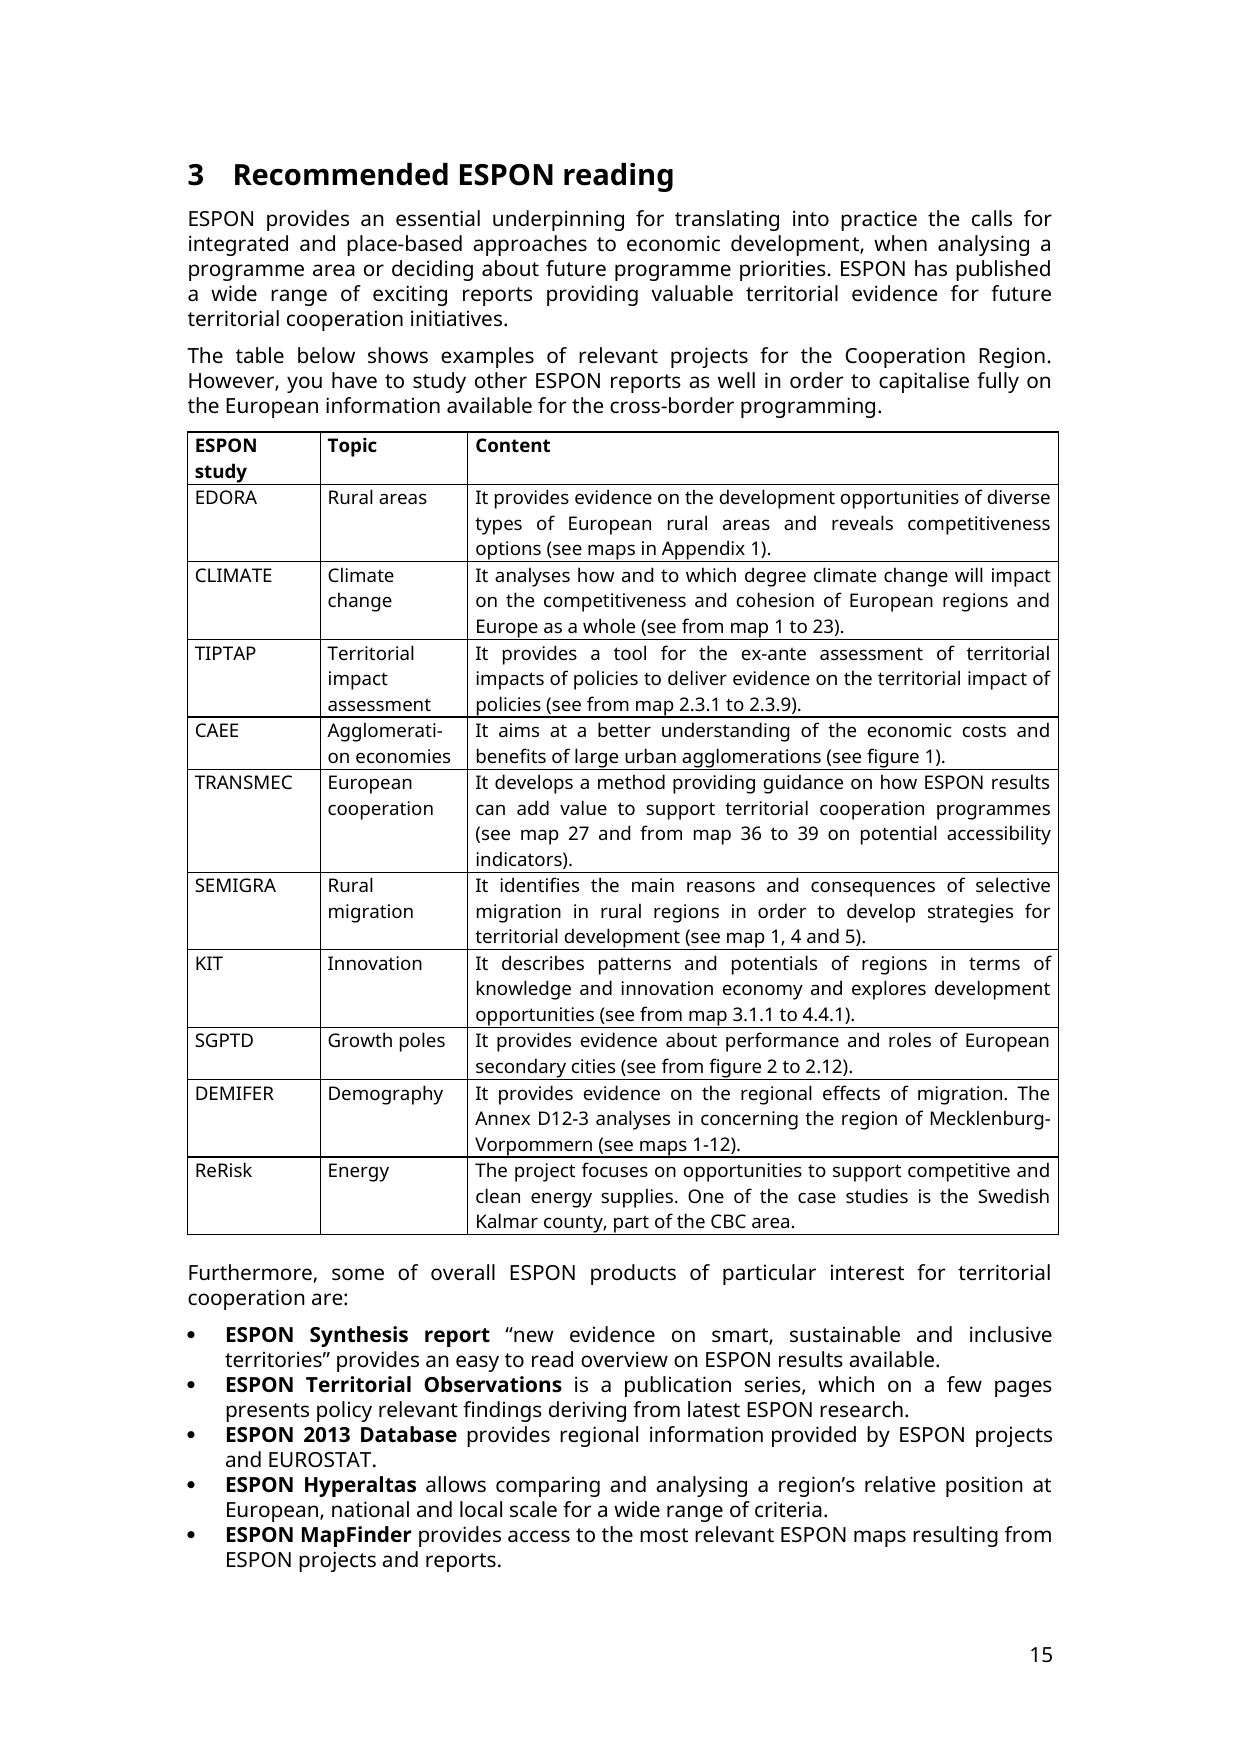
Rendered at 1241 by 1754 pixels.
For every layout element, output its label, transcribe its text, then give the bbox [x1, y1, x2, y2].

table_cell Territorial impact assessment [321, 640, 467, 716]
table_cell It identifies the main reasons and consequences of selective migration in rural regions in order to develop strategies for territorial development (see map 1, 4 and 5). [468, 873, 1058, 949]
table_cell The project focuses on opportunities to support competitive and clean energy supplies. One of the case studies is the Swedish Kalmar county, part of the CBC area. [468, 1158, 1058, 1234]
table_cell SEMIGRA [188, 873, 320, 949]
table_cell Innovation [321, 950, 467, 1027]
table_cell It provides a tool for the ex-ante assessment of territorial impacts of policies to deliver evidence on the territorial impact of policies (see from map 2.3.1 to 2.3.9). [468, 640, 1058, 716]
table_header Content [468, 433, 1058, 483]
table_cell Energy [321, 1158, 467, 1234]
list ESPON MapFinder provides access to the most relevant ESPON maps resulting from ESPON projects and reports. [187, 1523, 1053, 1573]
table_cell Climate change [321, 562, 467, 639]
table_cell EDORA [188, 485, 320, 561]
table_header ESPON study [188, 433, 320, 483]
table_header Topic [321, 433, 467, 483]
table_cell TRANSMEC [188, 770, 320, 872]
table_cell Demography [321, 1080, 467, 1156]
text ESPON provides an essential underpinning for translating into practice the calls for integrated and place-based approaches to economic development, when analysing a programme area or deciding about future programme priorities. ESPON has published a wide range of exciting reports providing valuable territorial evidence for future territorial cooperation initiatives. [187, 206, 1053, 331]
table_cell European cooperation [321, 770, 467, 872]
table_cell Agglomerati-on economies [321, 718, 467, 768]
table_cell It provides evidence about performance and roles of European secondary cities (see from figure 2 to 2.12). [468, 1028, 1058, 1079]
table_cell Growth poles [321, 1028, 467, 1079]
table_cell It describes patterns and potentials of regions in terms of knowledge and innovation economy and explores development opportunities (see from map 3.1.1 to 4.4.1). [468, 950, 1058, 1027]
table_cell SGPTD [188, 1028, 320, 1079]
list ESPON 2013 Database provides regional information provided by ESPON projects and EUROSTAT. [187, 1423, 1053, 1473]
subtitle Recommended ESPON reading [187, 154, 1053, 194]
list ESPON Territorial Observations is a publication series, which on a few pages presents policy relevant findings deriving from latest ESPON research. [187, 1373, 1053, 1423]
list ESPON Synthesis report “new evidence on smart, sustainable and inclusive territories” provides an easy to read overview on ESPON results available. [187, 1323, 1053, 1373]
table_cell CLIMATE [188, 562, 320, 639]
table_cell It provides evidence on the regional effects of migration. The Annex D12-3 analyses in concerning the region of Mecklenburg-Vorpommern (see maps 1-12). [468, 1080, 1058, 1156]
table_cell KIT [188, 950, 320, 1027]
text The table below shows examples of relevant projects for the Cooperation Region. However, you have to study other ESPON reports as well in order to capitalise fully on the European information available for the cross-border programming. [187, 344, 1053, 419]
table_cell It analyses how and to which degree climate change will impact on the competitiveness and cohesion of European regions and Europe as a whole (see from map 1 to 23). [468, 562, 1058, 639]
table_cell TIPTAP [188, 640, 320, 716]
table_cell It develops a method providing guidance on how ESPON results can add value to support territorial cooperation programmes (see map 27 and from map 36 to 39 on potential accessibility indicators). [468, 770, 1058, 872]
list ESPON Hyperaltas allows comparing and analysing a region’s relative position at European, national and local scale for a wide range of criteria. [187, 1473, 1053, 1523]
table_cell It provides evidence on the development opportunities of diverse types of European rural areas and reveals competitiveness options (see maps in Appendix 1). [468, 485, 1058, 561]
table_cell It aims at a better understanding of the economic costs and benefits of large urban agglomerations (see figure 1). [468, 718, 1058, 768]
table_cell Rural areas [321, 485, 467, 561]
table_cell DEMIFER [188, 1080, 320, 1156]
text Furthermore, some of overall ESPON products of particular interest for territorial cooperation are: [187, 1260, 1053, 1310]
table_cell CAEE [188, 718, 320, 768]
table_cell ReRisk [188, 1158, 320, 1234]
table_cell Rural migration [321, 873, 467, 949]
